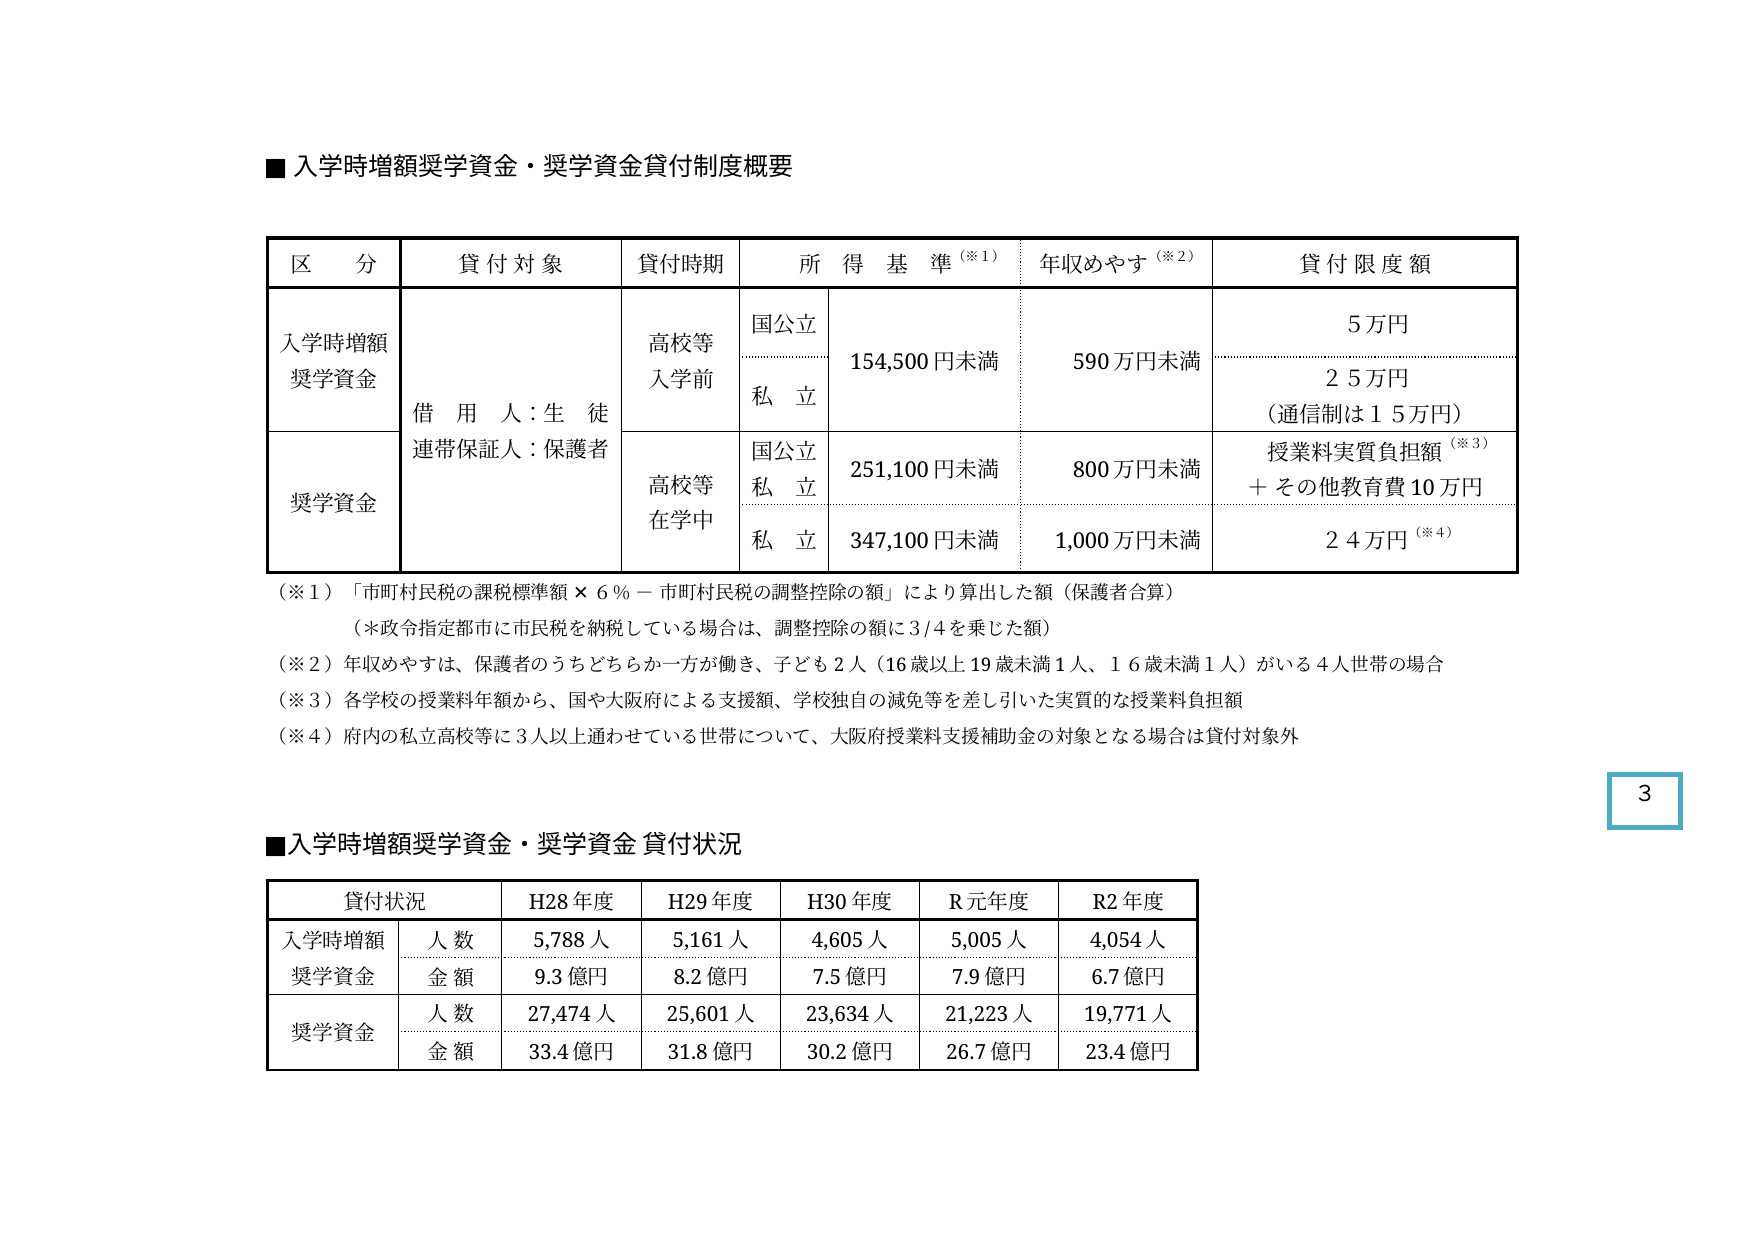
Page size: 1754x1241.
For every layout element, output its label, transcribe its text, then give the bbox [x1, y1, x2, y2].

table_cell 4,605人 [781, 921, 919, 957]
table_header 所 得 基 準（※１） [740, 240, 1020, 286]
table_cell 金 額 [399, 1031, 501, 1069]
text ■入学時増額奨学資金・奨学資金 貸付状況 [238, 825, 1606, 861]
table_cell 借 用 人：生 徒 連帯保証人：保護者 [402, 289, 621, 571]
table_header R元年度 [920, 882, 1058, 918]
table_cell 入学時増額 奨学資金 [269, 289, 399, 431]
text （※２）年収めやすは、保護者のうちどちらか一方が働き、子ども2人（16歳以上19歳未満1人、１６歳未満１人）がいる４人世帯の場合 [118, 646, 1606, 681]
table_cell 高校等 入学前 [622, 289, 739, 431]
table_cell 7.9億円 [920, 957, 1058, 994]
table_cell 347,100円未満 [829, 504, 1020, 571]
table_header H30年度 [781, 882, 919, 918]
table_cell ５万円 [1213, 289, 1516, 356]
table_cell 奨学資金 [269, 432, 399, 571]
table_cell 5,005人 [920, 921, 1058, 957]
table_cell ２５万円 （通信制は１５万円） [1213, 356, 1516, 431]
table_header R2年度 [1059, 882, 1196, 918]
table_cell 800万円未満 [1020, 432, 1212, 504]
table_cell 7.5億円 [781, 957, 919, 994]
table_cell 251,100円未満 [829, 432, 1020, 504]
table_cell 人 数 [399, 921, 501, 957]
table_cell 金 額 [399, 957, 501, 994]
table_header 貸 付 限 度 額 [1213, 240, 1516, 286]
table_header 年収めやす（※２） [1020, 240, 1212, 286]
table_cell 5,788人 [502, 921, 641, 957]
table_cell 9.3億円 [502, 957, 641, 994]
table_cell 私 立 [740, 356, 828, 431]
table_cell 23.4億円 [1059, 1031, 1196, 1069]
table_cell 1,000万円未満 [1020, 504, 1212, 571]
text （＊政令指定都市に市民税を納税している場合は、調整控除の額に３/４を乗じた額） [118, 610, 1606, 646]
table_cell 6.7億円 [1059, 957, 1196, 994]
table_cell 31.8億円 [642, 1031, 780, 1069]
table_cell 19,771人 [1059, 995, 1196, 1031]
table_cell 590万円未満 [1020, 289, 1212, 431]
table_cell 30.2億円 [781, 1031, 919, 1069]
table_header H29年度 [642, 882, 780, 918]
table_cell 高校等 在学中 [622, 432, 739, 571]
table_cell 4,054人 [1059, 921, 1196, 957]
table_cell 33.4億円 [502, 1031, 641, 1069]
table_cell 人 数 [399, 995, 501, 1031]
table_cell 5,161人 [642, 921, 780, 957]
table_cell 国公立 私 立 [740, 432, 828, 504]
table_cell 154,500円未満 [829, 289, 1020, 431]
table_cell 私 立 [740, 504, 828, 571]
table_cell 入学時増額奨学資金 [269, 921, 398, 994]
text ■ 入学時増額奨学資金・奨学資金貸付制度概要 [238, 129, 1606, 201]
table_header 区 分 [269, 240, 399, 286]
table_header 貸付時期 [622, 240, 739, 286]
text （※１）「市町村民税の課税標準額 ✕ ６％ － 市町村民税の調整控除の額」により算出した額（保護者合算） [118, 574, 1606, 610]
table_cell 25,601人 [642, 995, 780, 1031]
text （※４）府内の私立高校等に３人以上通わせている世帯について、大阪府授業料支援補助金の対象となる場合は貸付対象外 [118, 717, 1606, 753]
table_cell 国公立 [740, 289, 828, 356]
table_cell 奨学資金 [269, 995, 398, 1069]
table_cell 23,634人 [781, 995, 919, 1031]
table_header 貸付状況 [269, 882, 501, 918]
table_header H28年度 [502, 882, 641, 918]
table_header 貸 付 対 象 [402, 240, 621, 286]
table_cell 21,223人 [920, 995, 1058, 1031]
table_cell 授業料実質負担額（※３） ＋ その他教育費10万円 [1213, 432, 1516, 504]
table_cell ２４万円（※４） [1213, 504, 1516, 571]
table_cell 8.2億円 [642, 957, 780, 994]
table_cell 26.7億円 [920, 1031, 1058, 1069]
text （※３）各学校の授業料年額から、国や大阪府による支援額、学校独自の減免等を差し引いた実質的な授業料負担額 [118, 681, 1606, 717]
table_cell 27,474人 [502, 995, 641, 1031]
